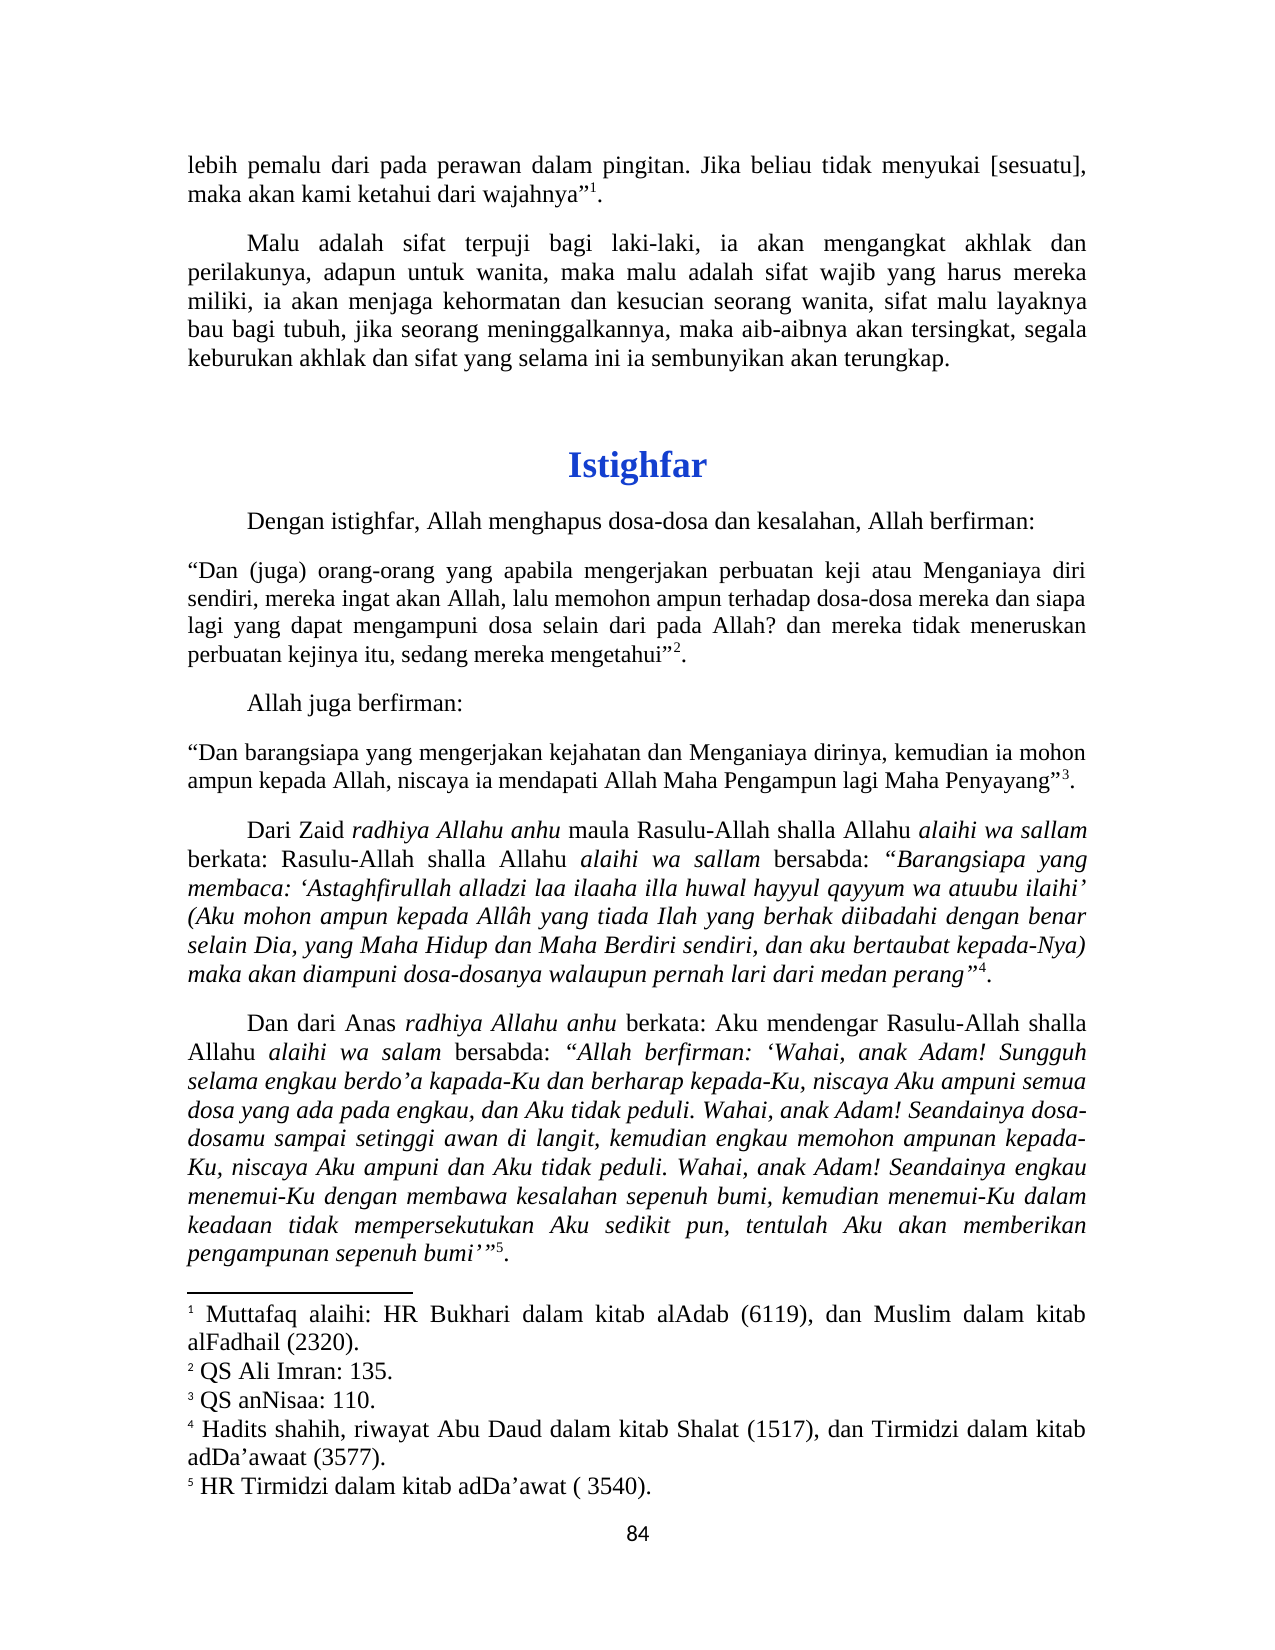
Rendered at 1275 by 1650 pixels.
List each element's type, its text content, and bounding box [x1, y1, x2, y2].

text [187, 150, 1087, 207]
text Dengan istighfar, Allah menghapus dosa-dosa dan kesalahan, Allah berfirman: [187, 506, 1087, 535]
text Malu adalah sifat terpuji bagi laki-laki, ia akan mengangkat akhlak dan perilakunya, adapun untuk wanita, maka malu adalah sifat wajib yang harus mereka miliki, ia akan menjaga kehormatan dan kesucian seorang wanita, sifat malu layaknya bau bagi tubuh, jika seorang meninggalkannya, maka aib-aibnya akan tersingkat, segala keburukan akhlak dan sifat yang selama ini ia sembunyikan akan terungkap. [187, 228, 1087, 372]
text Allah juga berfirman: [187, 688, 1087, 717]
text Dan dari Anas radhiya Allahu anhu berkata: Aku mendengar Rasulu-Allah shalla Allahu alaihi wa salam bersabda: “Allah berfirman: ‘Wahai, anak Adam! Sungguh selama engkau berdo’a kapada-Ku dan berharap kepada-Ku, niscaya Aku ampuni semua dosa yang ada pada engkau, dan Aku tidak peduli. Wahai, anak Adam! Seandainya dosa-dosamu sampai setinggi awan di langit, kemudian engkau memohon ampunan kepada-Ku, niscaya Aku ampuni dan Aku tidak peduli. Wahai, anak Adam! Seandainya engkau menemui-Ku dengan membawa kesalahan sepenuh bumi, kemudian menemui-Ku dalam keadaan tidak mempersekutukan Aku sedikit pun, tentulah Aku akan memberikan pengampunan sepenuh bumi’”. [187, 1008, 1087, 1267]
text Istighfar [187, 442, 1087, 486]
text “Dan (juga) orang-orang yang apabila mengerjakan perbuatan keji atau Menganiaya diri sendiri, mereka ingat akan Allah, lalu memohon ampun terhadap dosa-dosa mereka dan siapa lagi yang dapat mengampuni dosa selain dari pada Allah? dan mereka tidak meneruskan perbuatan kejinya itu, sedang mereka mengetahui”. [187, 556, 1087, 668]
text Dari Zaid radhiya Allahu anhu maula Rasulu-Allah shalla Allahu alaihi wa sallam berkata: Rasulu-Allah shalla Allahu alaihi wa sallam bersabda: “Barangsiapa yang membaca: ‘Astaghfirullah alladzi laa ilaaha illa huwal hayyul qayyum wa atuubu ilaihi’ (Aku mohon ampun kepada Allâh yang tiada Ilah yang berhak diibadahi dengan benar selain Dia, yang Maha Hidup dan Maha Berdiri sendiri, dan aku bertaubat kepada-Nya) maka akan diampuni dosa-dosanya walaupun pernah lari dari medan perang”. [187, 815, 1087, 988]
text “Dan barangsiapa yang mengerjakan kejahatan dan Menganiaya dirinya, kemudian ia mohon ampun kepada Allah, niscaya ia mendapati Allah Maha Pengampun lagi Maha Penyayang”. [187, 738, 1087, 794]
